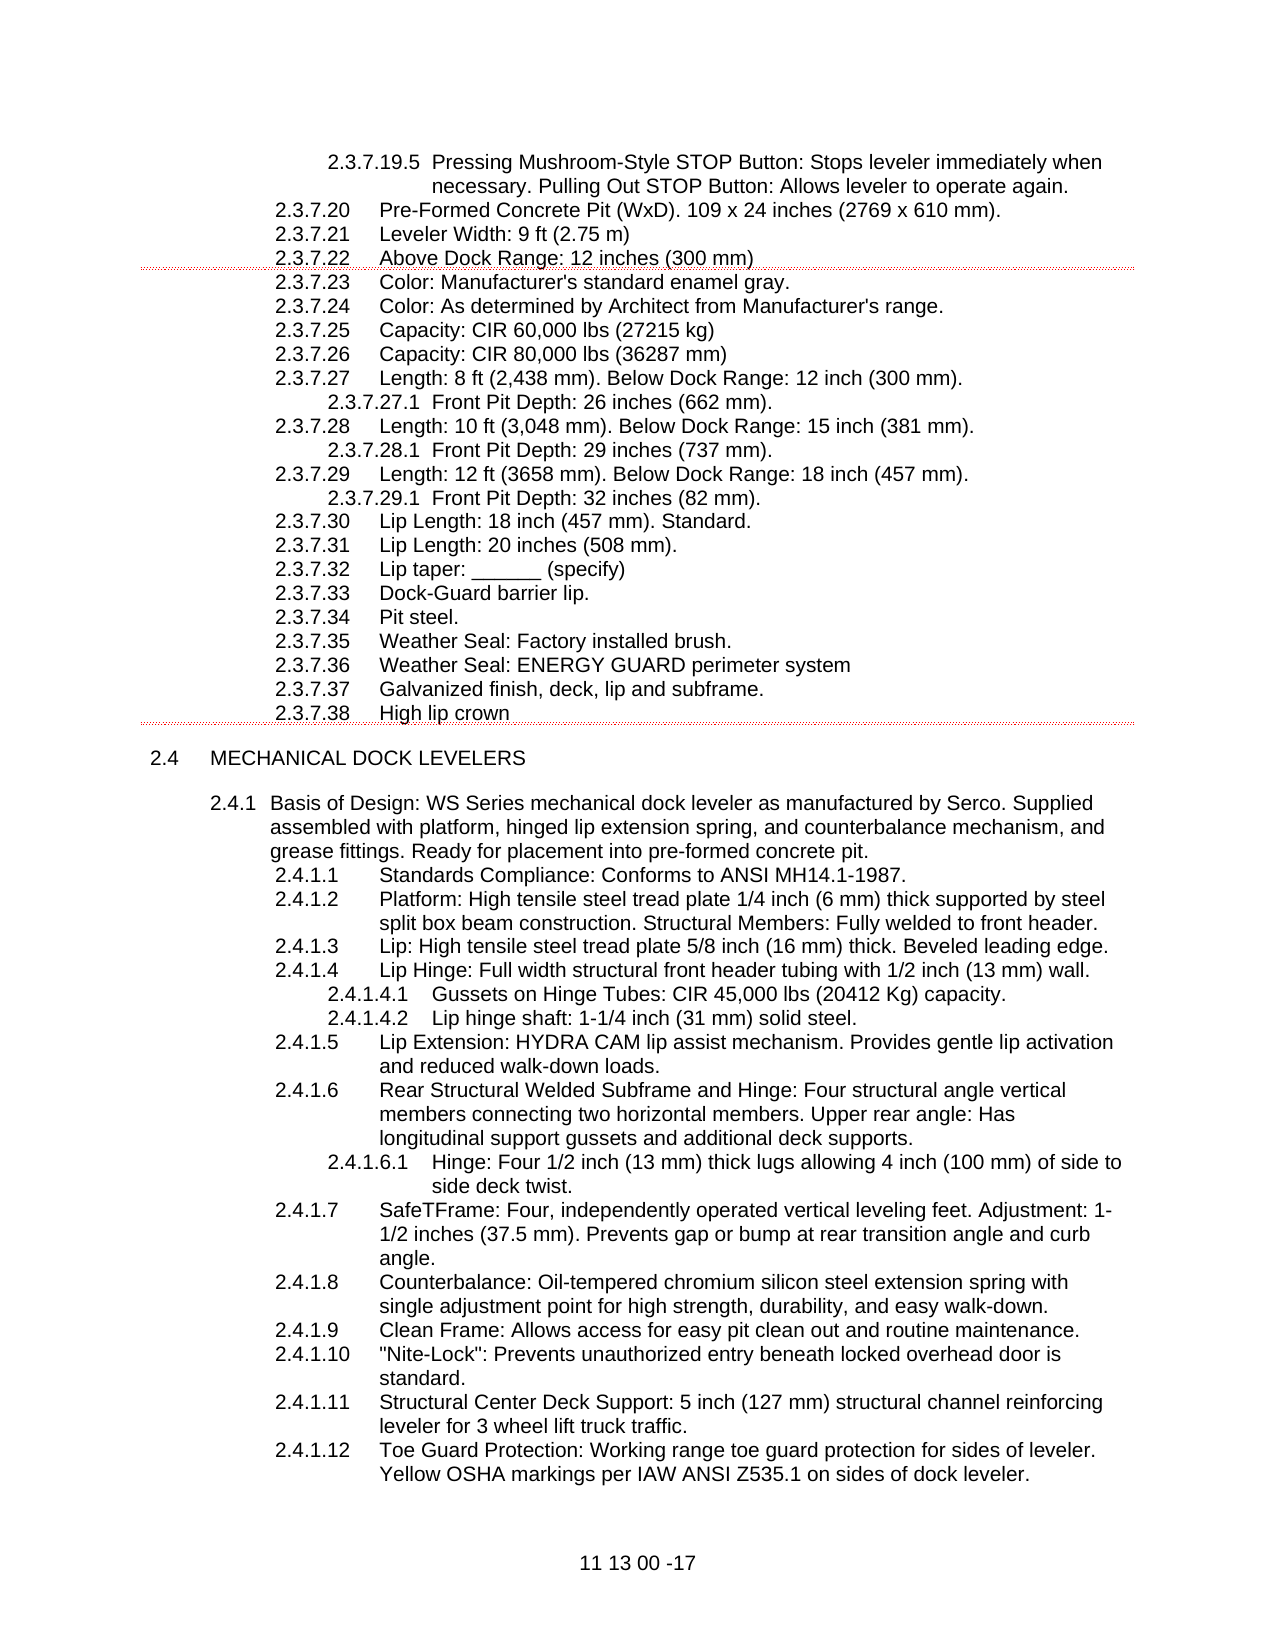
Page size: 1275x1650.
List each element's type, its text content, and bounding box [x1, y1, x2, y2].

list Gussets on Hinge Tubes: CIR 45,000 lbs (20412 Kg) capacity. [327, 982, 1125, 1006]
list Length: 8 ft (2,438 mm). Below Dock Range: 12 inch (300 mm). [275, 366, 1125, 389]
list SafeTFrame: Four, independently operated vertical leveling feet. Adjustment: 1-1/2 inches (37.5 mm). Prevents gap or bump at rear transition angle and curb angle. [275, 1198, 1125, 1270]
list Rear Structural Welded Subframe and Hinge: Four structural angle vertical members connecting two horizontal members. Upper rear angle: Has longitudinal support gussets and additional deck supports. [275, 1078, 1125, 1150]
list Weather Seal: Factory installed brush. [275, 629, 1125, 653]
list Length: 10 ft (3,048 mm). Below Dock Range: 15 inch (381 mm). [275, 413, 1125, 437]
list Lip: High tensile steel tread plate 5/8 inch (16 mm) thick. Beveled leading edge. [275, 934, 1125, 958]
list High lip crown [275, 701, 1125, 725]
list Pre-Formed Concrete Pit (WxD). 109 x 24 inches (2769 x 610 mm). [275, 198, 1125, 222]
list Dock-Guard barrier lip. [275, 581, 1125, 605]
list Lip Length: 20 inches (508 mm). [275, 533, 1125, 557]
list Lip Hinge: Full width structural front header tubing with 1/2 inch (13 mm) wall. [275, 958, 1125, 982]
list Galvanized finish, deck, lip and subframe. [275, 677, 1125, 701]
list Platform: High tensile steel tread plate 1/4 inch (6 mm) thick supported by steel split box beam construction. Structural Members: Fully welded to front header. [275, 886, 1125, 934]
list MECHANICAL DOCK LEVELERS [150, 746, 1125, 770]
list Above Dock Range: 12 inches (300 mm) [275, 246, 1125, 270]
list Front Pit Depth: 32 inches (82 mm). [327, 485, 1125, 509]
list Lip hinge shaft: 1-1/4 inch (31 mm) solid steel. [327, 1006, 1125, 1030]
list Pit steel. [275, 605, 1125, 629]
list Standards Compliance: Conforms to ANSI MH14.1-1987. [275, 862, 1125, 886]
list Clean Frame: Allows access for easy pit clean out and routine maintenance. [275, 1318, 1125, 1342]
list Counterbalance: Oil-tempered chromium silicon steel extension spring with single adjustment point for high strength, durability, and easy walk-down. [275, 1270, 1125, 1318]
list Leveler Width: 9 ft (2.75 m) [275, 222, 1125, 246]
list Capacity: CIR 80,000 lbs (36287 mm) [275, 342, 1125, 366]
list Lip Length: 18 inch (457 mm). Standard. [275, 509, 1125, 533]
list Pressing Mushroom-Style STOP Button: Stops leveler immediately when necessary. Pulling Out STOP Button: Allows leveler to operate again. [327, 150, 1125, 198]
list Capacity: CIR 60,000 lbs (27215 kg) [275, 318, 1125, 342]
list Lip Extension: HYDRA CAM lip assist mechanism. Provides gentle lip activation and reduced walk-down loads. [275, 1030, 1125, 1078]
list Basis of Design: WS Series mechanical dock leveler as manufactured by Serco. Supplied assembled with platform, hinged lip extension spring, and counterbalance mechanism, and grease fittings. Ready for placement into pre-formed concrete pit. [210, 791, 1125, 862]
list Front Pit Depth: 29 inches (737 mm). [327, 437, 1125, 461]
list Front Pit Depth: 26 inches (662 mm). [327, 389, 1125, 413]
list Lip taper: ______ (specify) [275, 557, 1125, 581]
list Color: As determined by Architect from Manufacturer's range. [275, 294, 1125, 318]
list Color: Manufacturer's standard enamel gray. [275, 270, 1125, 294]
list "Nite-Lock": Prevents unauthorized entry beneath locked overhead door is standard. [275, 1342, 1125, 1389]
list Length: 12 ft (3658 mm). Below Dock Range: 18 inch (457 mm). [275, 461, 1125, 485]
list Toe Guard Protection: Working range toe guard protection for sides of leveler. Yellow OSHA markings per IAW ANSI Z535.1 on sides of dock leveler. [275, 1437, 1125, 1485]
list Hinge: Four 1/2 inch (13 mm) thick lugs allowing 4 inch (100 mm) of side to side deck twist. [327, 1150, 1125, 1198]
list Structural Center Deck Support: 5 inch (127 mm) structural channel reinforcing leveler for 3 wheel lift truck traffic. [275, 1389, 1125, 1437]
list Weather Seal: ENERGY GUARD perimeter system [275, 653, 1125, 677]
